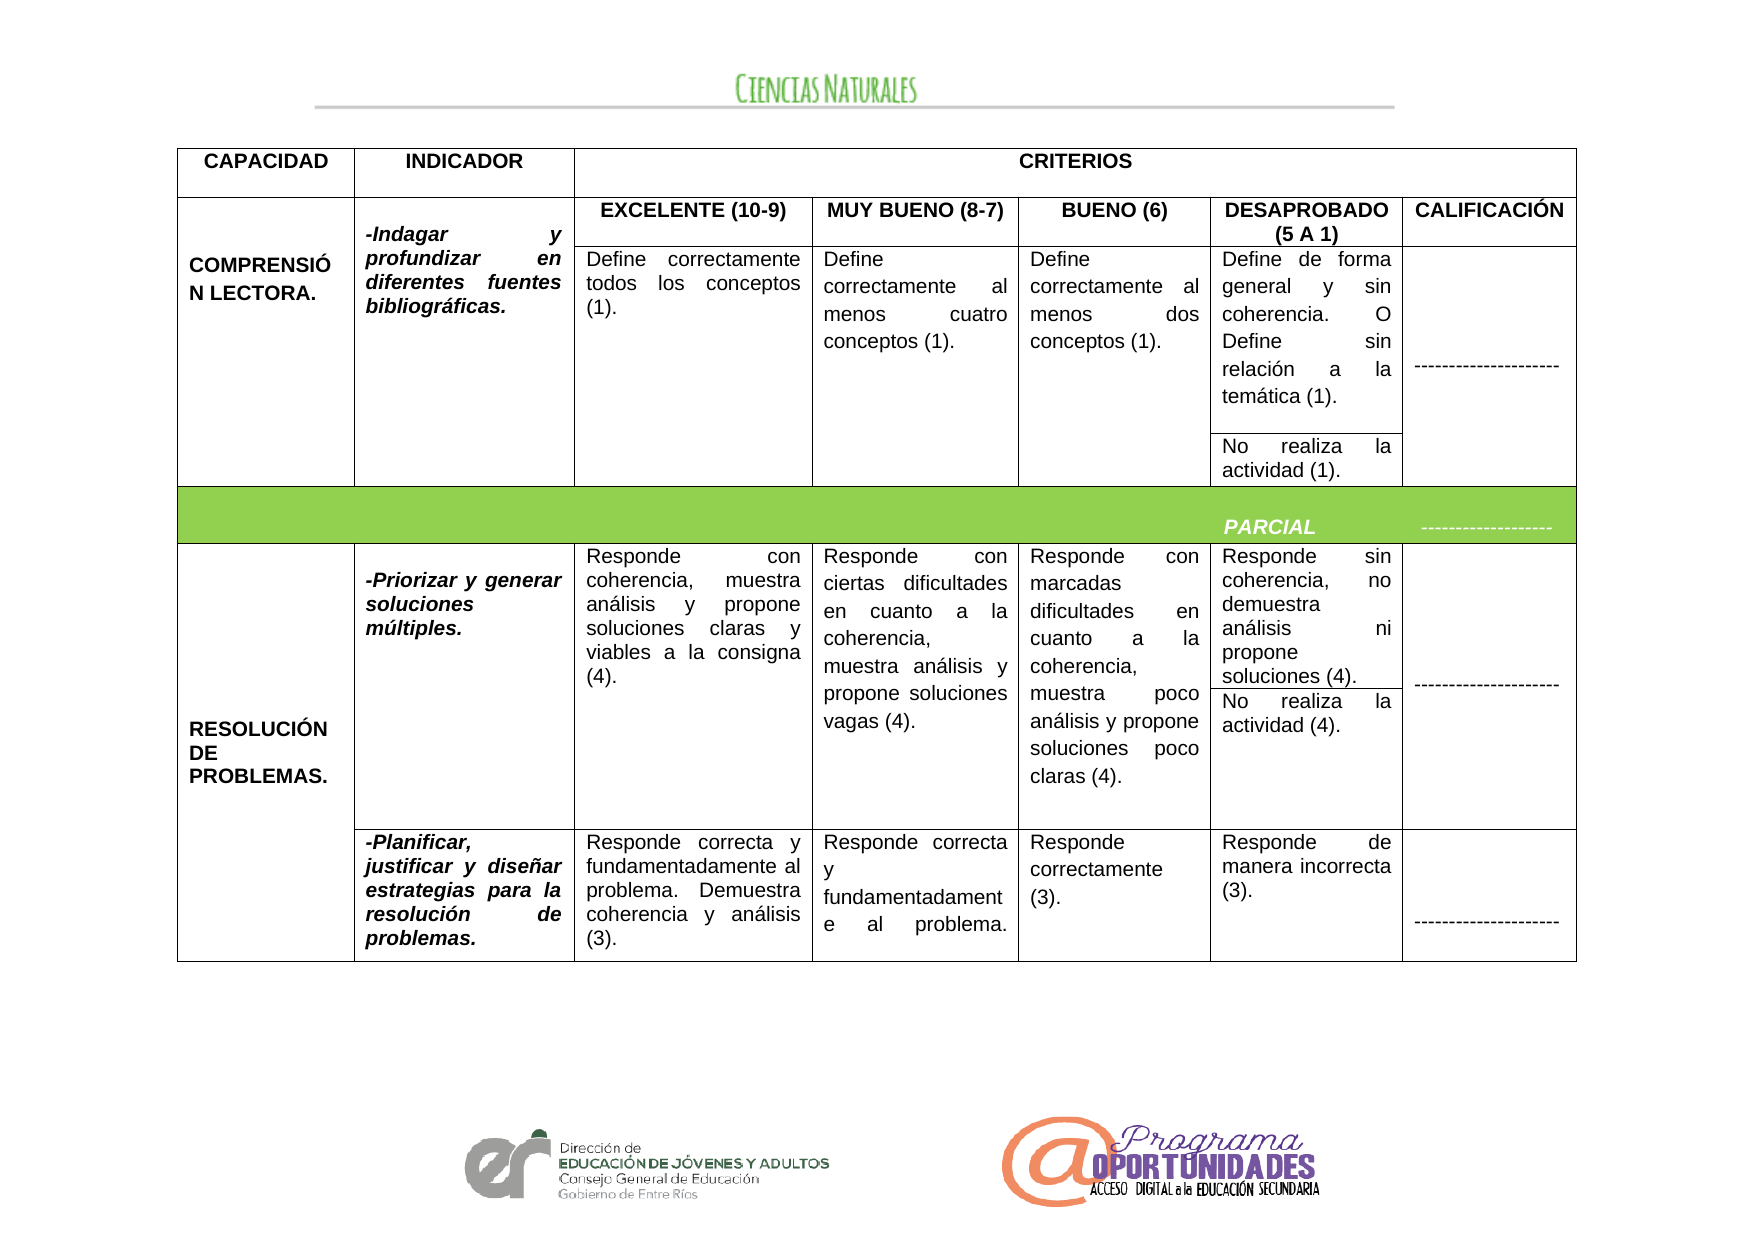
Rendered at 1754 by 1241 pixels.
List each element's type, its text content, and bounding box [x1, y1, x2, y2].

table_cell No realiza la actividad (1). [1211, 434, 1402, 486]
table_cell Define correctamente al menos cuatro conceptos (1). [813, 247, 1018, 486]
table_cell -Priorizar y generar soluciones múltiples. [355, 544, 574, 828]
table_cell --------------------- [1403, 830, 1576, 961]
table_cell BUENO (6) [1019, 198, 1210, 246]
table_cell Responde con ciertas dificultades en cuanto a la coherencia, muestra análisis y propone soluciones vagas (4). [813, 544, 1018, 828]
table_cell --------------------- [1403, 544, 1576, 828]
table_cell Responde correcta y fundamentadamente al problema. Presenta algunas dificultades en cuanto a la coherencia (3). [813, 830, 1018, 961]
picture [314, 62, 1440, 122]
picture [434, 1084, 1320, 1226]
table_cell EXCELENTE (10-9) [575, 198, 812, 246]
table_header INDICADOR [355, 149, 574, 197]
table_cell Define correctamente al menos dos conceptos (1). [1019, 247, 1210, 486]
table_cell Responde con marcadas dificultades en cuanto a la coherencia, muestra poco análisis y propone soluciones poco claras (4). [1019, 544, 1210, 828]
table_header CRITERIOS [575, 149, 1576, 197]
table_cell DESAPROBADO (5 A 1) [1211, 198, 1402, 246]
table_cell Responde con coherencia, muestra análisis y propone soluciones claras y viables a la consigna (4). [575, 544, 812, 828]
table_cell --------------------- [1403, 247, 1576, 486]
table_cell -Indagar y profundizar en diferentes fuentes bibliográficas. [355, 198, 574, 486]
table_cell Responde correcta y fundamentadamente al problema. Demuestra coherencia y análisis (3). [575, 830, 812, 961]
table_cell No realiza la actividad (4). [1211, 689, 1402, 828]
table_cell Responde de manera incorrecta (3). [1211, 830, 1402, 961]
table_cell Responde correctamente (3). [1019, 830, 1210, 961]
table_cell PARCIAL ------------------- [178, 487, 1576, 543]
table_cell Define de forma general y sin coherencia. O Define sin relación a la temática (1). [1211, 247, 1402, 433]
table_cell RESOLUCIÓN DE PROBLEMAS. [178, 544, 354, 961]
table_header CAPACIDAD [178, 149, 354, 197]
table_cell MUY BUENO (8-7) [813, 198, 1018, 246]
table_cell COMPRENSIÓN LECTORA. [178, 198, 354, 486]
table_cell -Planificar, justificar y diseñar estrategias para la resolución de problemas. [355, 830, 574, 961]
table_cell Define correctamente todos los conceptos (1). [575, 247, 812, 486]
table_cell Responde sin coherencia, no demuestra análisis ni propone soluciones (4). [1211, 544, 1402, 687]
table_cell CALIFICACIÓN [1403, 198, 1576, 246]
